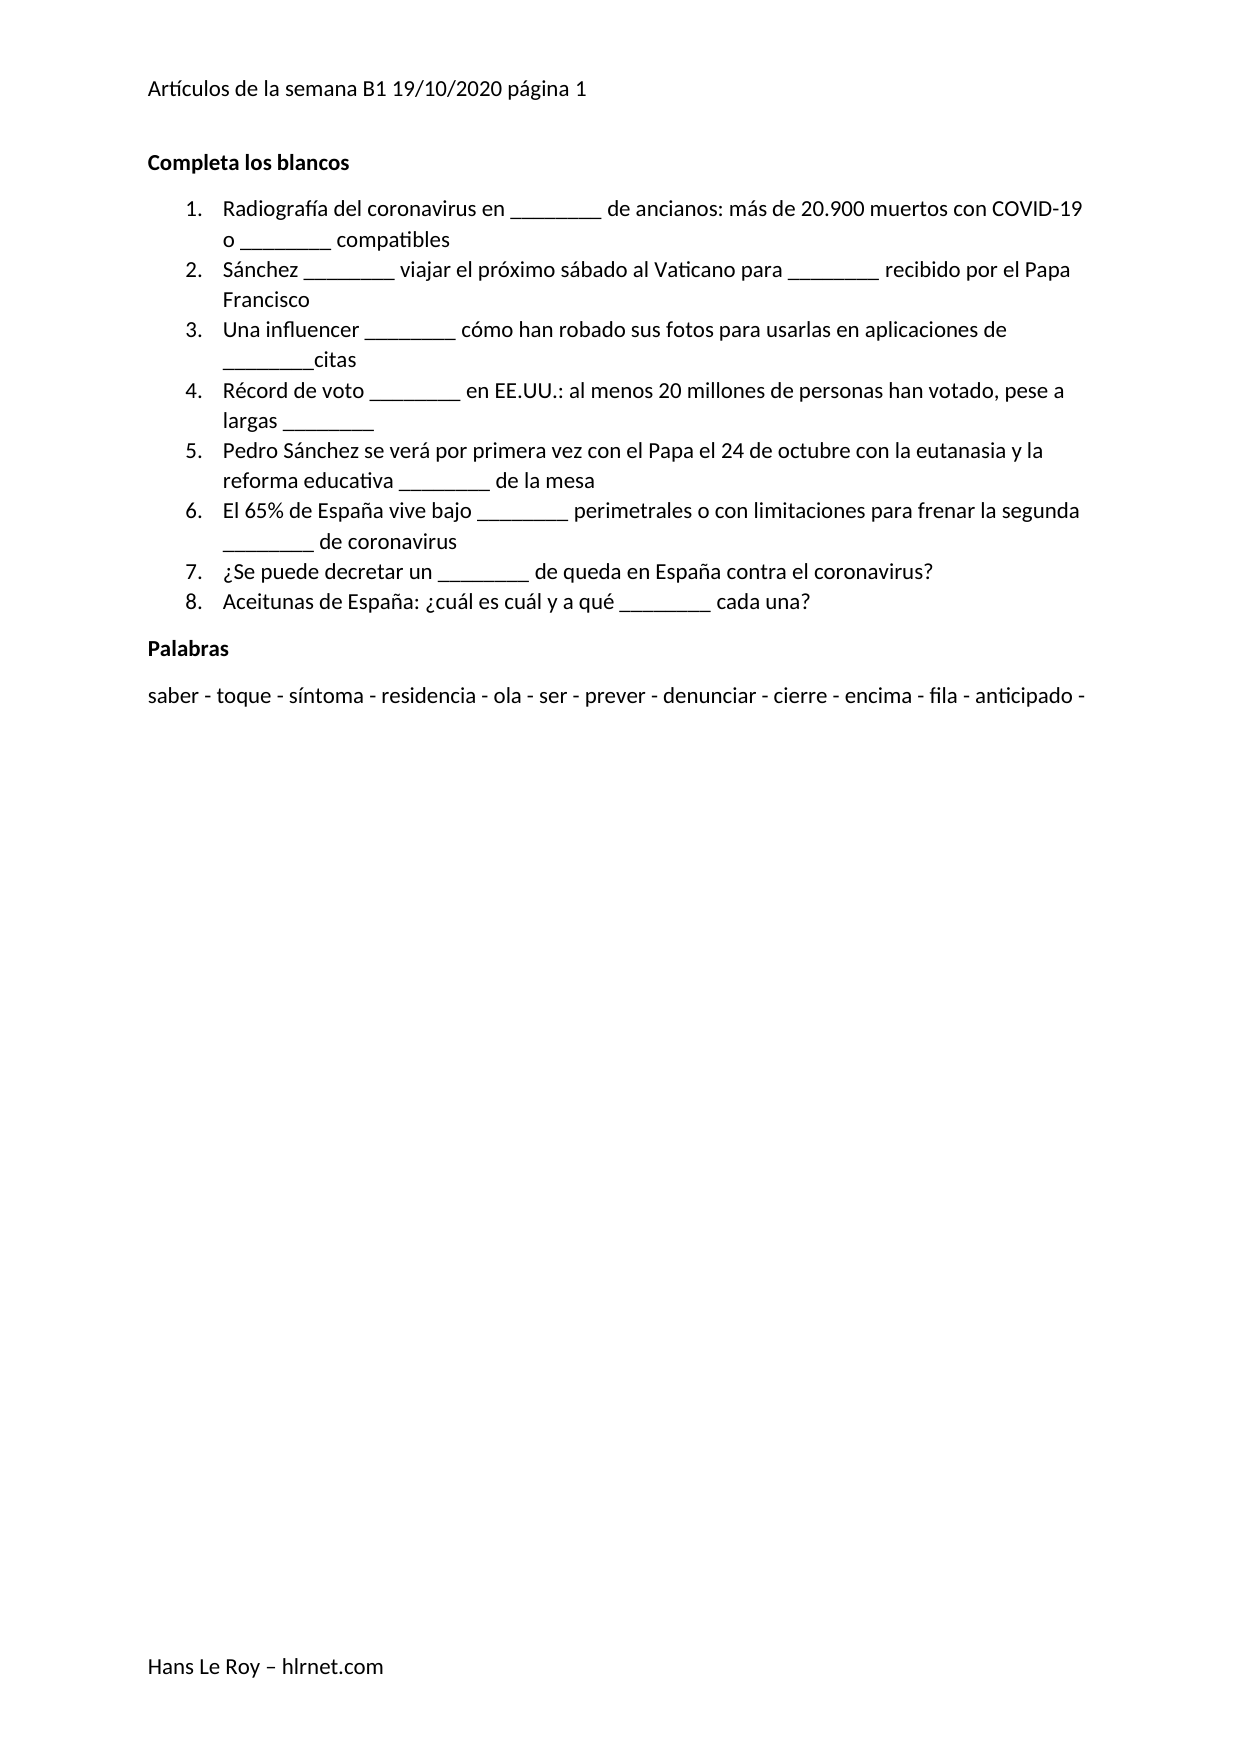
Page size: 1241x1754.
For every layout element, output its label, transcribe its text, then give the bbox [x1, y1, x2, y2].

list El 65% de España vive bajo ________cierres perimetrales o con limitaciones para frenar la segunda ________ola de coronavirus [185, 497, 1093, 555]
text Palabras [148, 634, 1093, 662]
text saber - toque - síntoma - residencia - ola - ser - prever - denunciar - cierre - encima - fila - anticipado - [148, 681, 1093, 709]
text Completa los blancos [148, 148, 1093, 176]
list Récord de voto ________anticipado en EE.UU.: al menos 20 millones de personas han votado, pese a largas ________filas [185, 376, 1093, 434]
list Radiografía del coronavirus en ________residencias de ancianos: más de 20.900 muertos con COVID-19 o ________síntomas compatibles [185, 194, 1093, 253]
list Una influencer ________denuncia cómo han robado sus fotos para usarlas en aplicaciones de ________citas [185, 315, 1093, 373]
list Pedro Sánchez se verá por primera vez con el Papa el 24 de octubre con la eutanasia y la reforma educativa ________encima de la mesa [185, 436, 1093, 494]
list ¿Se puede decretar un ________toque de queda en España contra el coronavirus? [185, 557, 1093, 585]
list Aceitunas de España: ¿cuál es cuál y a qué ________sabe cada una? [185, 587, 1093, 615]
list Sánchez ________prevé viajar el próximo sábado al Vaticano para ________ser recibido por el Papa Francisco [185, 255, 1093, 313]
